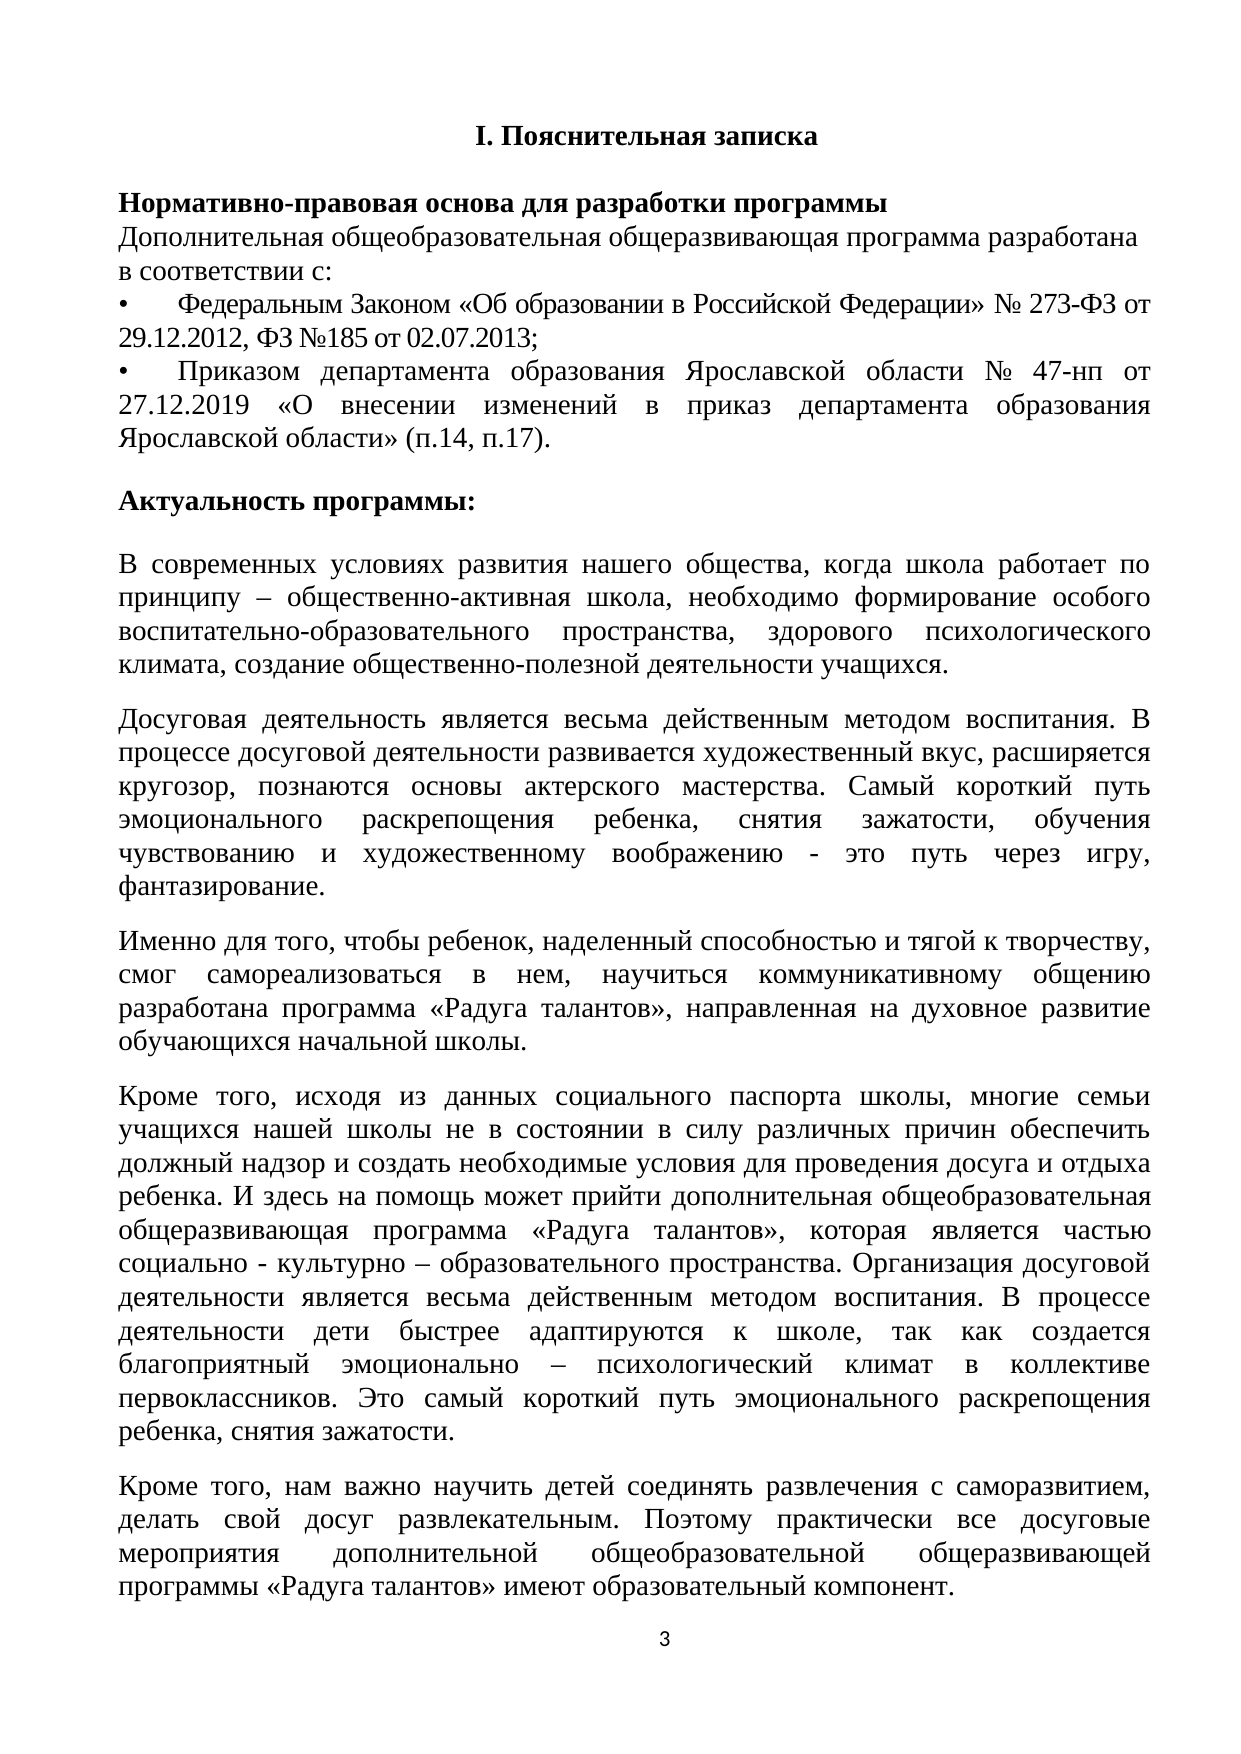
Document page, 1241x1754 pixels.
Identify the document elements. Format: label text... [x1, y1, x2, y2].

text Досуговая деятельность является весьма действенным методом воспитания. В процессе досуговой деятельности развивается художественный вкус, расширяется кругозор, познаются основы актерского мастерства. Самый короткий путь эмоционального раскрепощения ребенка, снятия зажатости, обучения чувствованию и художественному воображению - это путь через игру, фантазирование. [118, 701, 1152, 902]
text Нормативно-правовая основа для разработки программы [118, 185, 1152, 219]
list Федеральным Законом «Об образовании в Российской Федерации» № 273-ФЗ от 29.12.2012, ФЗ №185 от 02.07.2013; [118, 286, 1151, 353]
text Кроме того, исходя из данных социального паспорта школы, многие семьи учащихся нашей школы не в состоянии в силу различных причин обеспечить должный надзор и создать необходимые условия для проведения досуга и отдыха ребенка. И здесь на помощь может прийти дополнительная общеобразовательная общеразвивающая программа «Радуга талантов», которая является частью социально - культурно – образовательного пространства. Организация досуговой деятельности является весьма действенным методом воспитания. В процессе деятельности дети быстрее адаптируются к школе, так как создается благоприятный эмоционально – психологический климат в коллективе первоклассников. Это самый короткий путь эмоционального раскрепощения ребенка, снятия зажатости. [118, 1078, 1152, 1447]
text Дополнительная общеобразовательная общеразвивающая программа разработана в соответствии с: [118, 219, 1152, 286]
list Приказом департамента образования Ярославской области № 47-нп от 27.12.2019 «О внесении изменений в приказ департамента образования Ярославской области» (п.14, п.17). [118, 353, 1152, 454]
text Кроме того, нам важно научить детей соединять развлечения с саморазвитием, делать свой досуг развлекательным. Поэтому практически все досуговые мероприятия дополнительной общеобразовательной общеразвивающей программы «Радуга талантов» имеют образовательный компонент. [118, 1468, 1152, 1602]
text I. Пояснительная записка [177, 118, 1116, 152]
text Именно для того, чтобы ребенок, наделенный способностью и тягой к творчеству, смог самореализоваться в нем, научиться коммуникативному общению разработана программа «Радуга талантов», направленная на духовное развитие обучающихся начальной школы. [118, 923, 1152, 1057]
text Актуальность программы: [118, 483, 1152, 517]
text В современных условиях развития нашего общества, когда школа работает по принципу – общественно-активная школа, необходимо формирование особого воспитательно-образовательного пространства, здорового психологического климата, создание общественно-полезной деятельности учащихся. [118, 546, 1152, 680]
